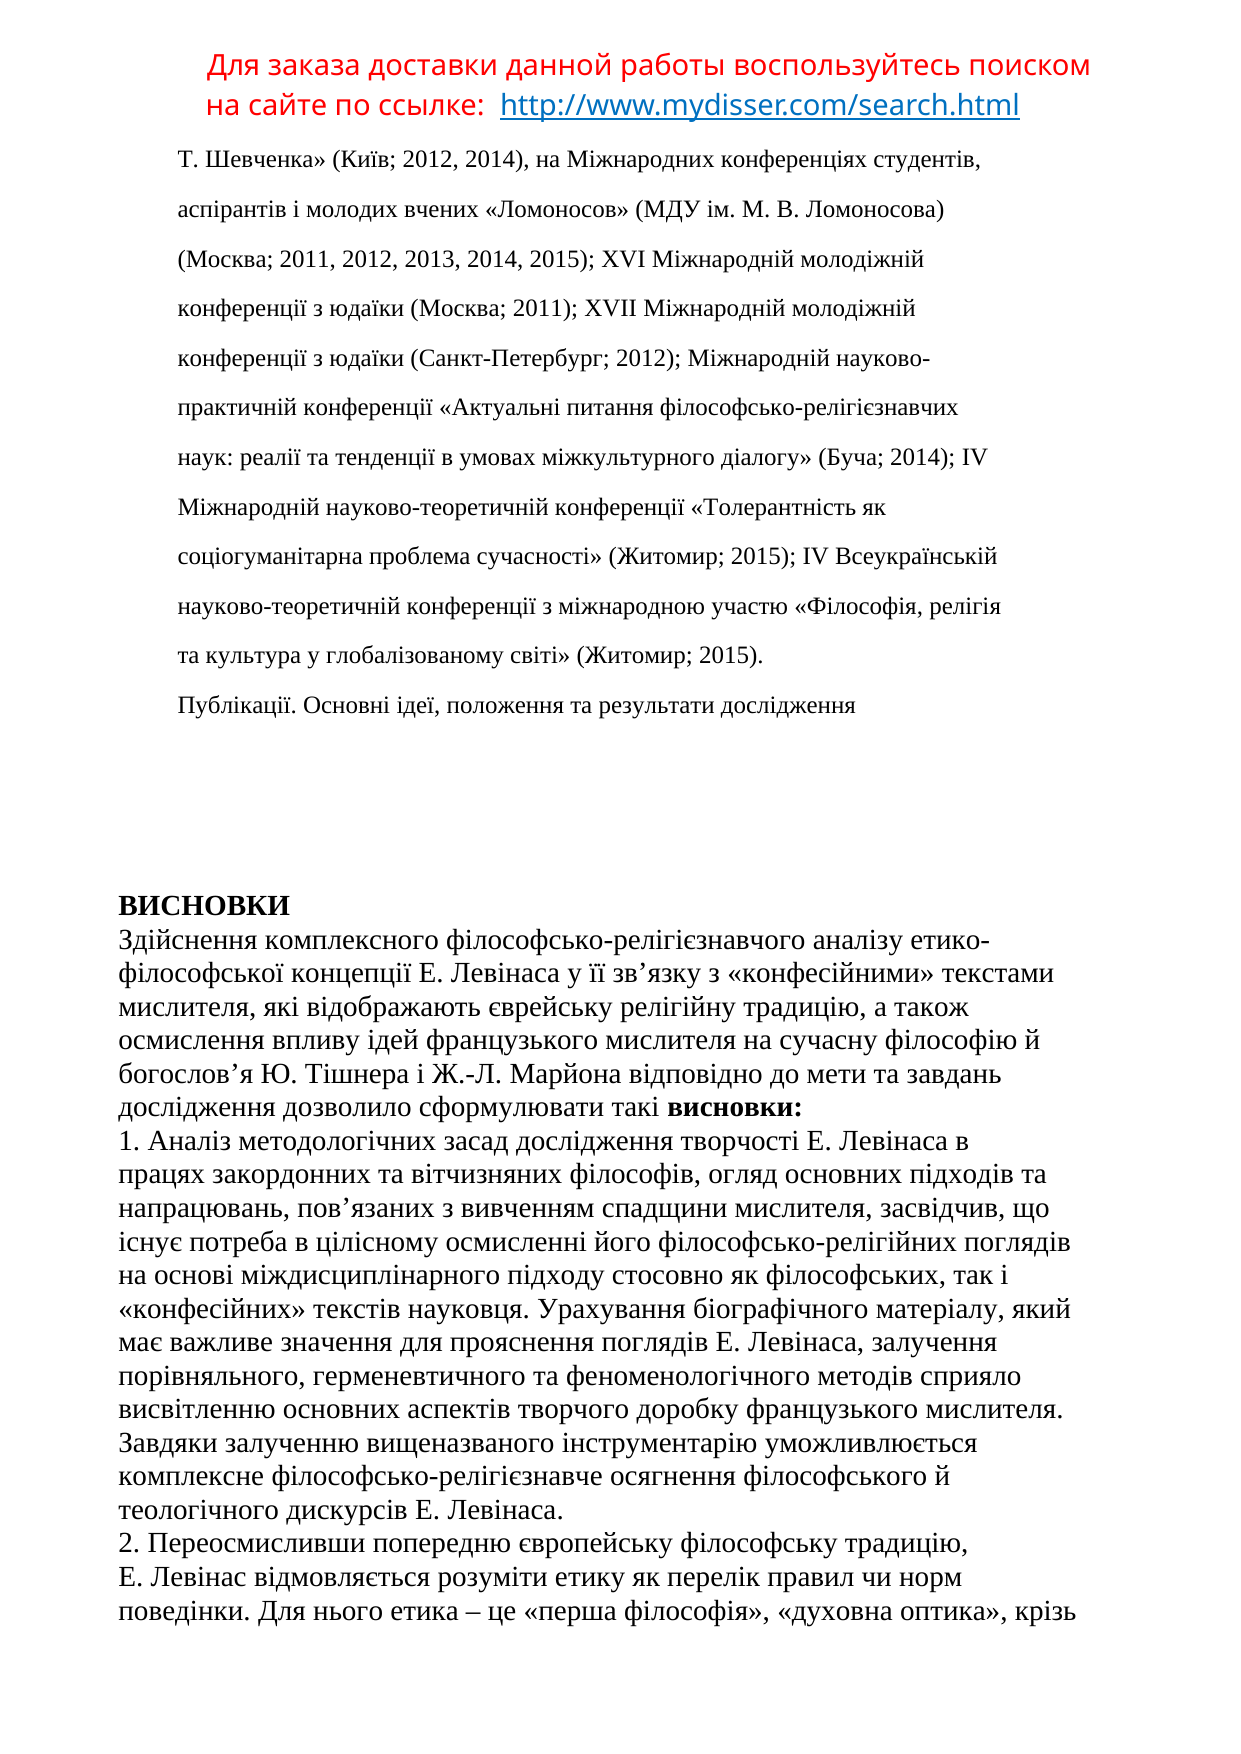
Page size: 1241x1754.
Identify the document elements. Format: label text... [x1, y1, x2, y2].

text Публікації. Основні ідеї, положення та результати дослідження [118, 690, 1107, 719]
text Е. Левінас відмовляється розуміти етику як перелік правил чи норм [118, 1559, 1107, 1593]
text та культура у глобалізованому світі» (Житомир; 2015). [118, 640, 1107, 669]
text практичній конференції «Актуальні питання філософсько-релігієзнавчих [118, 392, 1107, 421]
text «конфесійних» текстів науковця. Урахування біографічного матеріалу, який [118, 1291, 1107, 1324]
text Т. Шевченка» (Київ; 2012, 2014), на Міжнародних конференціях студентів, [118, 144, 1107, 173]
text Здійснення комплексного філософсько-релігієзнавчого аналізу етико- [118, 922, 1107, 955]
text філософської концепції Е. Левінаса у її зв’язку з «конфесійними» текстами [118, 955, 1107, 989]
text конференції з юдаїки (Санкт-Петербург; 2012); Міжнародній науково- [118, 343, 1107, 372]
text дослідження дозволило сформулювати такі висновки: [118, 1089, 1107, 1123]
text Завдяки залученню вищеназваного інструментарію уможливлюється [118, 1425, 1107, 1458]
text 2. Переосмисливши попередню європейську філософську традицію, [118, 1526, 1107, 1559]
text працях закордонних та вітчизняних філософів, огляд основних підходів та [118, 1157, 1107, 1190]
text науково-теоретичній конференції з міжнародною участю «Філософія, релігія [118, 591, 1107, 619]
text 1. Аналіз методологічних засад дослідження творчості Е. Левінаса в [118, 1123, 1107, 1157]
text має важливе значення для прояснення поглядів Е. Левінаса, залучення [118, 1324, 1107, 1358]
text наук: реалії та тенденції в умовах міжкультурного діалогу» (Буча; 2014); IV [118, 442, 1107, 471]
text конференції з юдаїки (Москва; 2011); XVII Міжнародній молодіжній [118, 293, 1107, 322]
text осмислення впливу ідей французького мислителя на сучасну філософію й [118, 1022, 1107, 1056]
text соціогуманітарна проблема сучасності» (Житомир; 2015); IV Всеукраїнській [118, 541, 1107, 570]
text аспірантів і молодих вчених «Ломоносов» (МДУ ім. М. В. Ломоносова) [118, 194, 1107, 223]
text ВИСНОВКИ [118, 888, 1107, 922]
text напрацювань, пов’язаних з вивченням спадщини мислителя, засвідчив, що [118, 1190, 1107, 1224]
text (Москва; 2011, 2012, 2013, 2014, 2015); XVI Міжнародній молодіжній [118, 244, 1107, 272]
text теологічного дискурсів Е. Левінаса. [118, 1492, 1107, 1526]
text на основі міждисциплінарного підходу стосовно як філософських, так і [118, 1257, 1107, 1291]
text висвітленню основних аспектів творчого доробку французького мислителя. [118, 1391, 1107, 1425]
text поведінки. Для нього етика – це «перша філософія», «духовна оптика», крізь [118, 1593, 1107, 1626]
text існує потреба в цілісному осмисленні його філософсько-релігійних поглядів [118, 1224, 1107, 1257]
text богослов’я Ю. Тішнера і Ж.-Л. Марйона відповідно до мети та завдань [118, 1056, 1107, 1089]
text мислителя, які відображають єврейську релігійну традицію, а також [118, 989, 1107, 1022]
text порівняльного, герменевтичного та феноменологічного методів сприяло [118, 1358, 1107, 1391]
text Міжнародній науково-теоретичній конференції «Толерантність як [118, 492, 1107, 520]
text комплексне філософсько-релігієзнавче осягнення філософського й [118, 1458, 1107, 1492]
